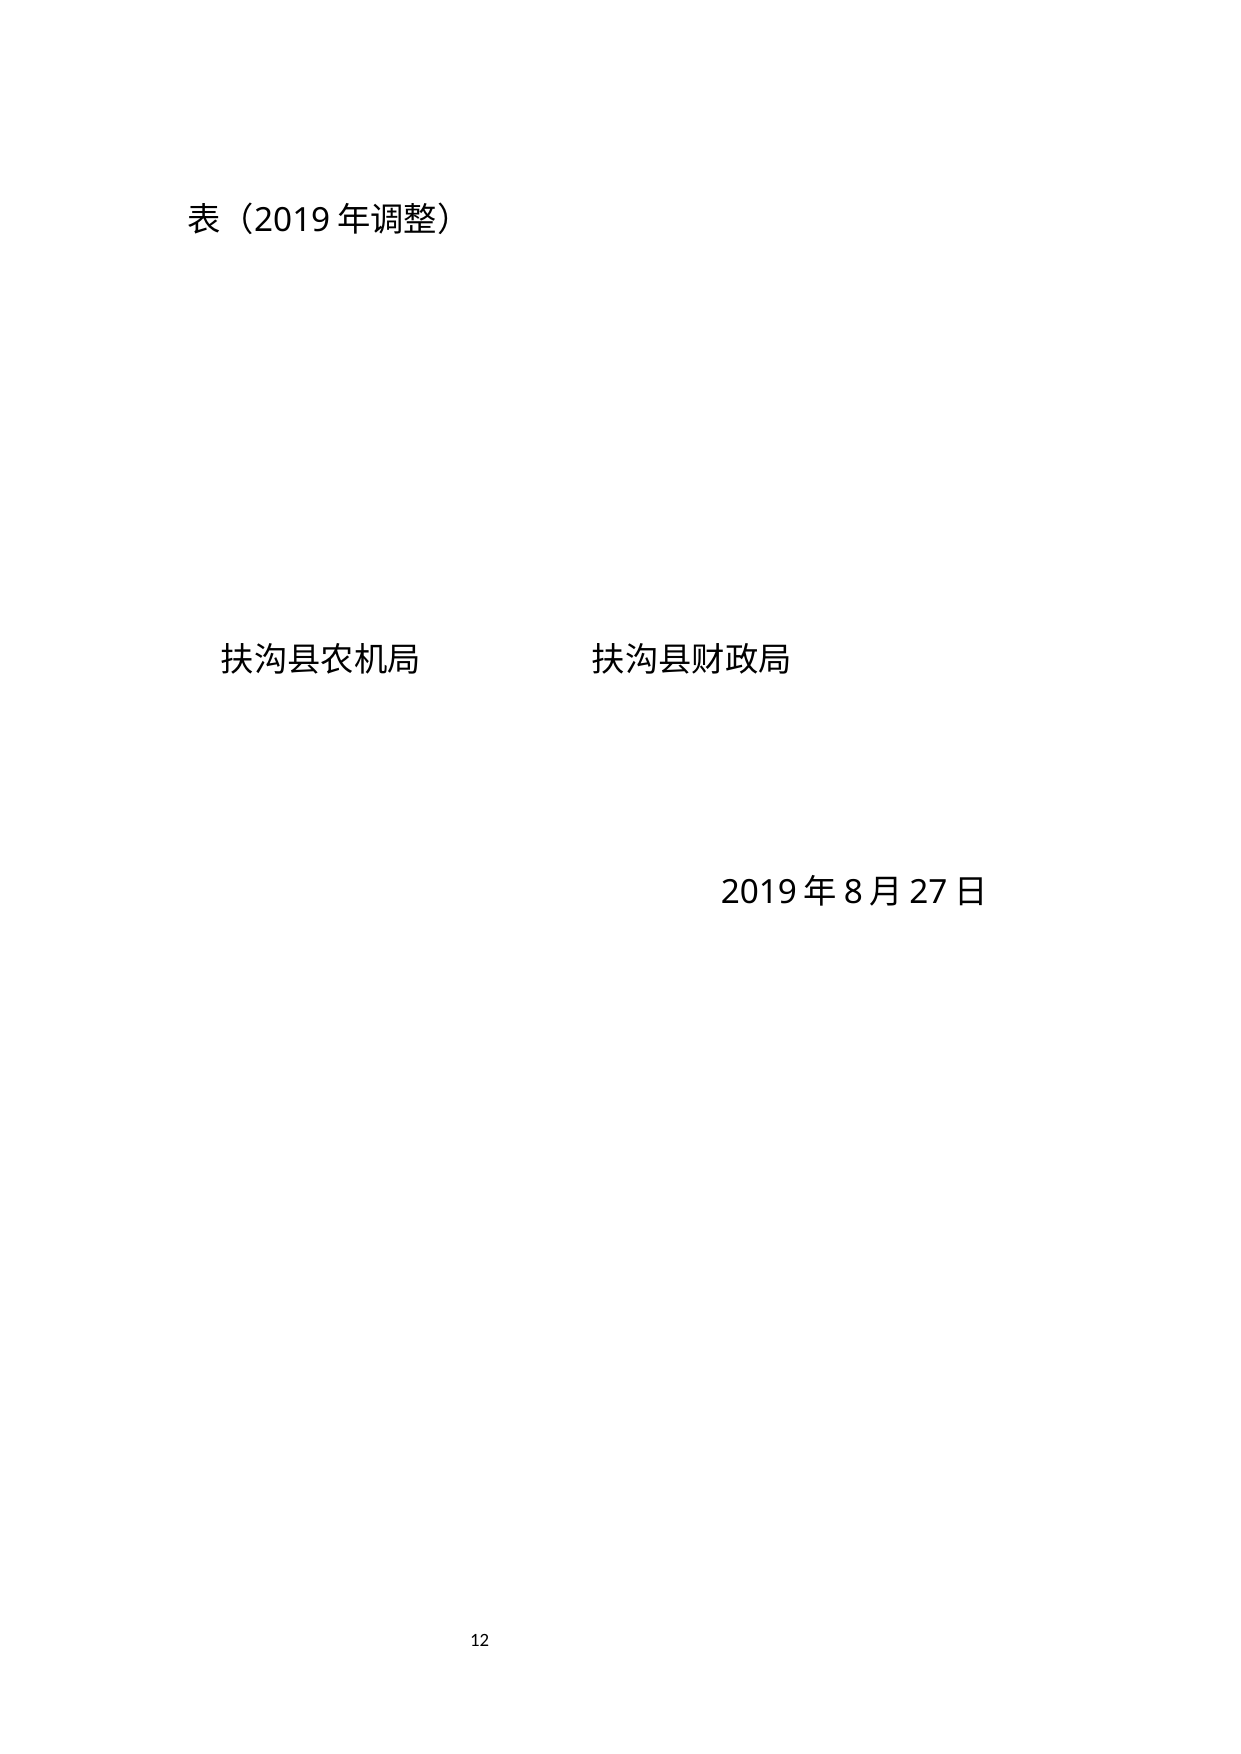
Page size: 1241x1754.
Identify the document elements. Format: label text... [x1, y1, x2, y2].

text 2019年8月27日 [187, 856, 1053, 921]
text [187, 184, 1053, 249]
text 扶沟县农机局 扶沟县财政局 [187, 624, 1053, 689]
